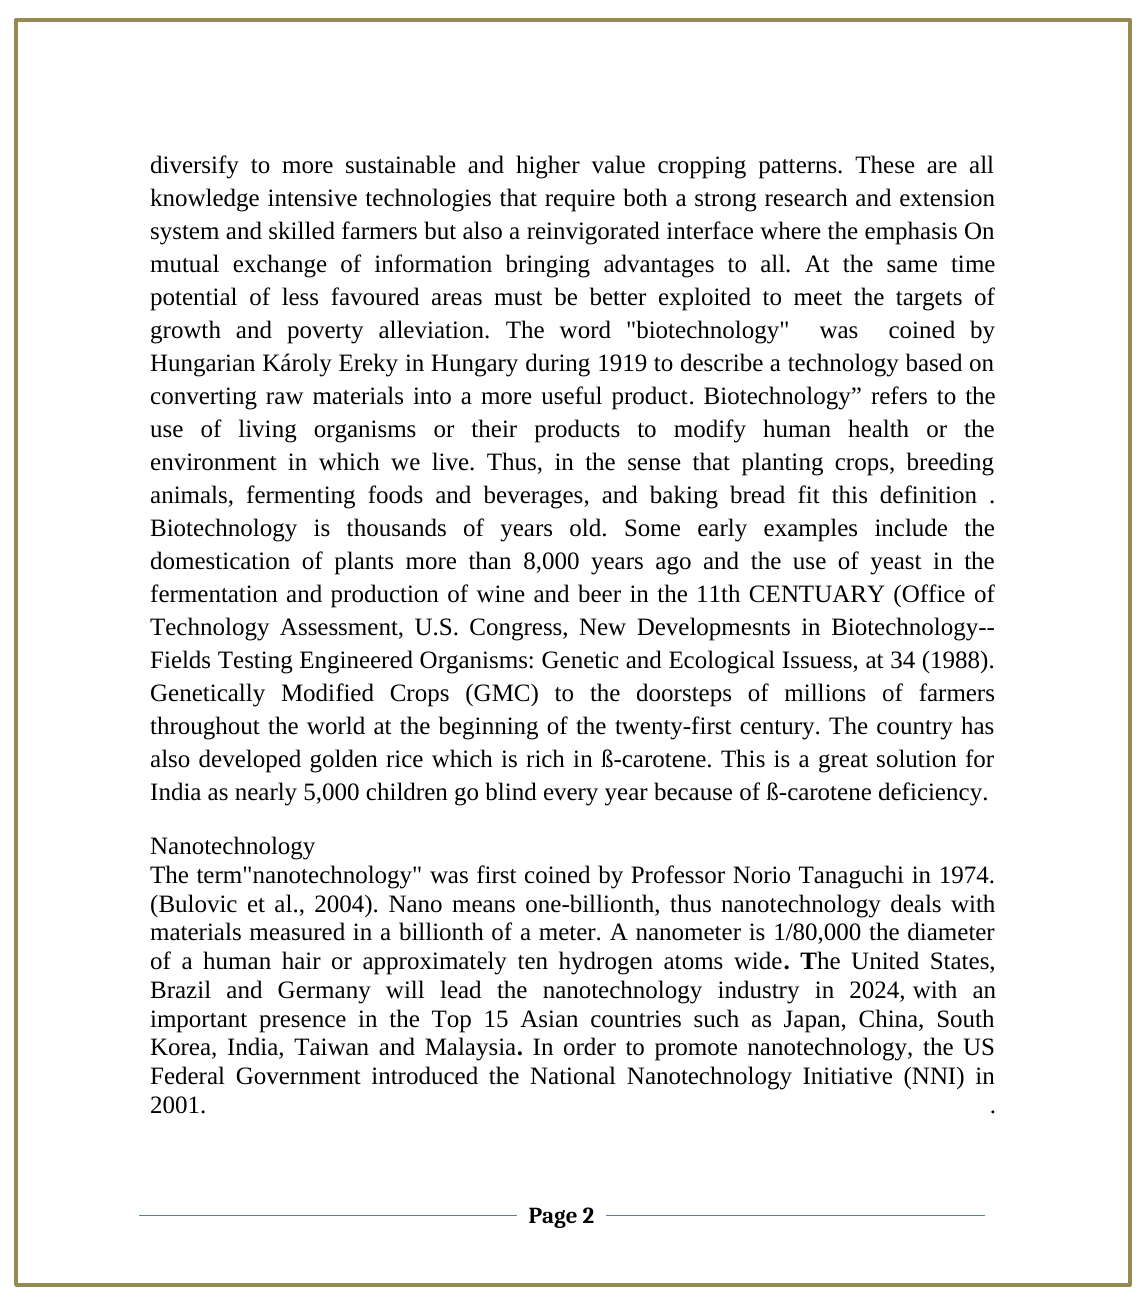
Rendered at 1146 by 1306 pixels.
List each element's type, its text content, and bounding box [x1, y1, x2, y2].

text Nanotechnology [150, 831, 996, 860]
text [150, 150, 996, 348]
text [150, 1032, 996, 1119]
